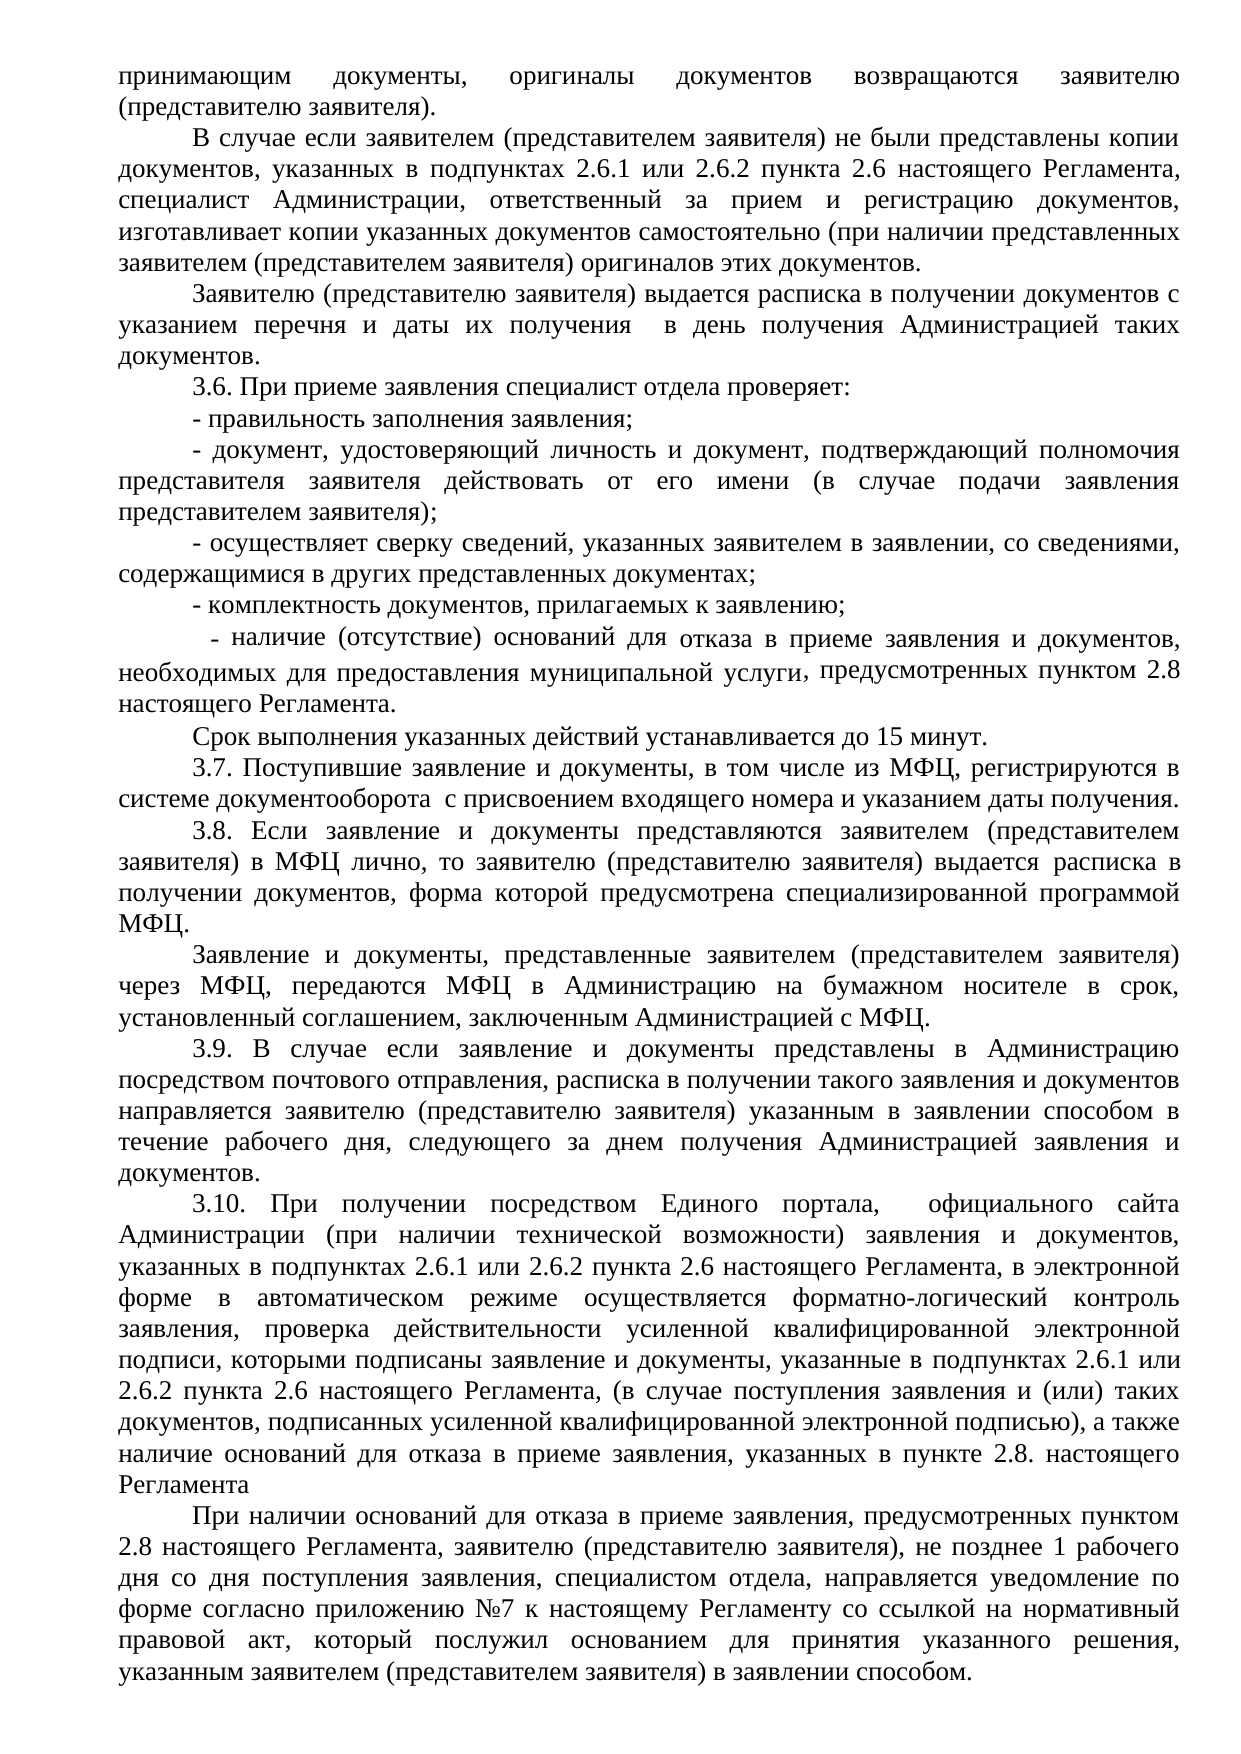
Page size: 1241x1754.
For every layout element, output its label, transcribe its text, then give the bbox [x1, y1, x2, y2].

text В случае если заявителем (представителем заявителя) не были представлены копии документов, указанных в подпунктах 2.6.1 или 2.6.2 пункта 2.6 настоящего Регламента, специалист Администрации, ответственный за прием и регистрацию документов, изготавливает копии указанных документов самостоятельно (при наличии представленных заявителем (представителем заявителя) оригиналов этих документов. [118, 121, 1181, 277]
text Заявление и документы, представленные заявителем (представителем заявителя) через МФЦ, передаются МФЦ в Администрацию на бумажном носителе в срок, установленный соглашением, заключенным Администрацией с МФЦ. [118, 938, 1181, 1032]
text 3.6. При приеме заявления специалист отдела проверяет: [118, 371, 1181, 402]
text - комплектность документов, прилагаемых к заявлению; [118, 588, 1181, 620]
text - документ, удостоверяющий личность и документ, подтверждающий полномочия представителя заявителя действовать от его имени (в случае подачи заявления представителем заявителя); [118, 433, 1181, 526]
text Заявителю (представителю заявителя) выдается расписка в получении документов с указанием перечня и даты их получения в день получения Администрацией таких документов. [118, 277, 1181, 371]
text 3.8. Если заявление и документы представляются заявителем (представителем заявителя) в МФЦ лично, то заявителю (представителю заявителя) выдается расписка в получении документов, форма которой предусмотрена специализированной программой МФЦ. [118, 814, 1181, 938]
text 3.9. В случае если заявление и документы представлены в Администрацию посредством почтового отправления, расписка в получении такого заявления и документов направляется заявителю (представителю заявителя) указанным в заявлении способом в течение рабочего дня, следующего за днем получения Администрацией заявления и документов. [118, 1032, 1181, 1187]
text 3.10. При получении посредством Единого портала, официального сайта Администрации (при наличии технической возможности) заявления и документов, указанных в подпунктах 2.6.1 или 2.6.2 пункта 2.6 настоящего Регламента, в электронной форме в автоматическом режиме осуществляется форматно-логический контроль заявления, проверка действительности усиленной квалифицированной электронной подписи, которыми подписаны заявление и документы, указанные в подпунктах 2.6.1 или 2.6.2 пункта 2.6 настоящего Регламента, (в случае поступления заявления и (или) таких документов, подписанных усиленной квалифицированной электронной подписью), а также наличие оснований для отказа в приеме заявления, указанных в пункте 2.8. настоящего Регламента [118, 1187, 1181, 1499]
text Срок выполнения указанных действий устанавливается до 15 минут. [118, 720, 1181, 751]
text При наличии оснований для отказа в приеме заявления, предусмотренных пунктом 2.8 настоящего Регламента, заявителю (представителю заявителя), не позднее 1 рабочего дня со дня поступления заявления, специалистом отдела, направляется уведомление по форме согласно приложению №7 к настоящему Регламенту со ссылкой на нормативный правовой акт, который послужил основанием для принятия указанного решения, указанным заявителем (представителем заявителя) в заявлении способом. [118, 1499, 1181, 1686]
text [118, 59, 1181, 121]
text - правильность заполнения заявления; [118, 402, 1181, 433]
text 3.7. Поступившие заявление и документы, в том числе из МФЦ, регистрируются в системе документооборота с присвоением входящего номера и указанием даты получения. [118, 751, 1181, 814]
text - осуществляет сверку сведений, указанных заявителем в заявлении, со сведениями, содержащимися в других представленных документах; [118, 526, 1181, 588]
text - наличие (отсутствие) оснований для отказа в приеме заявления и документов, необходимых для предоставления муниципальной услуги, предусмотренных пунктом 2.8 настоящего Регламента. [118, 620, 1181, 720]
